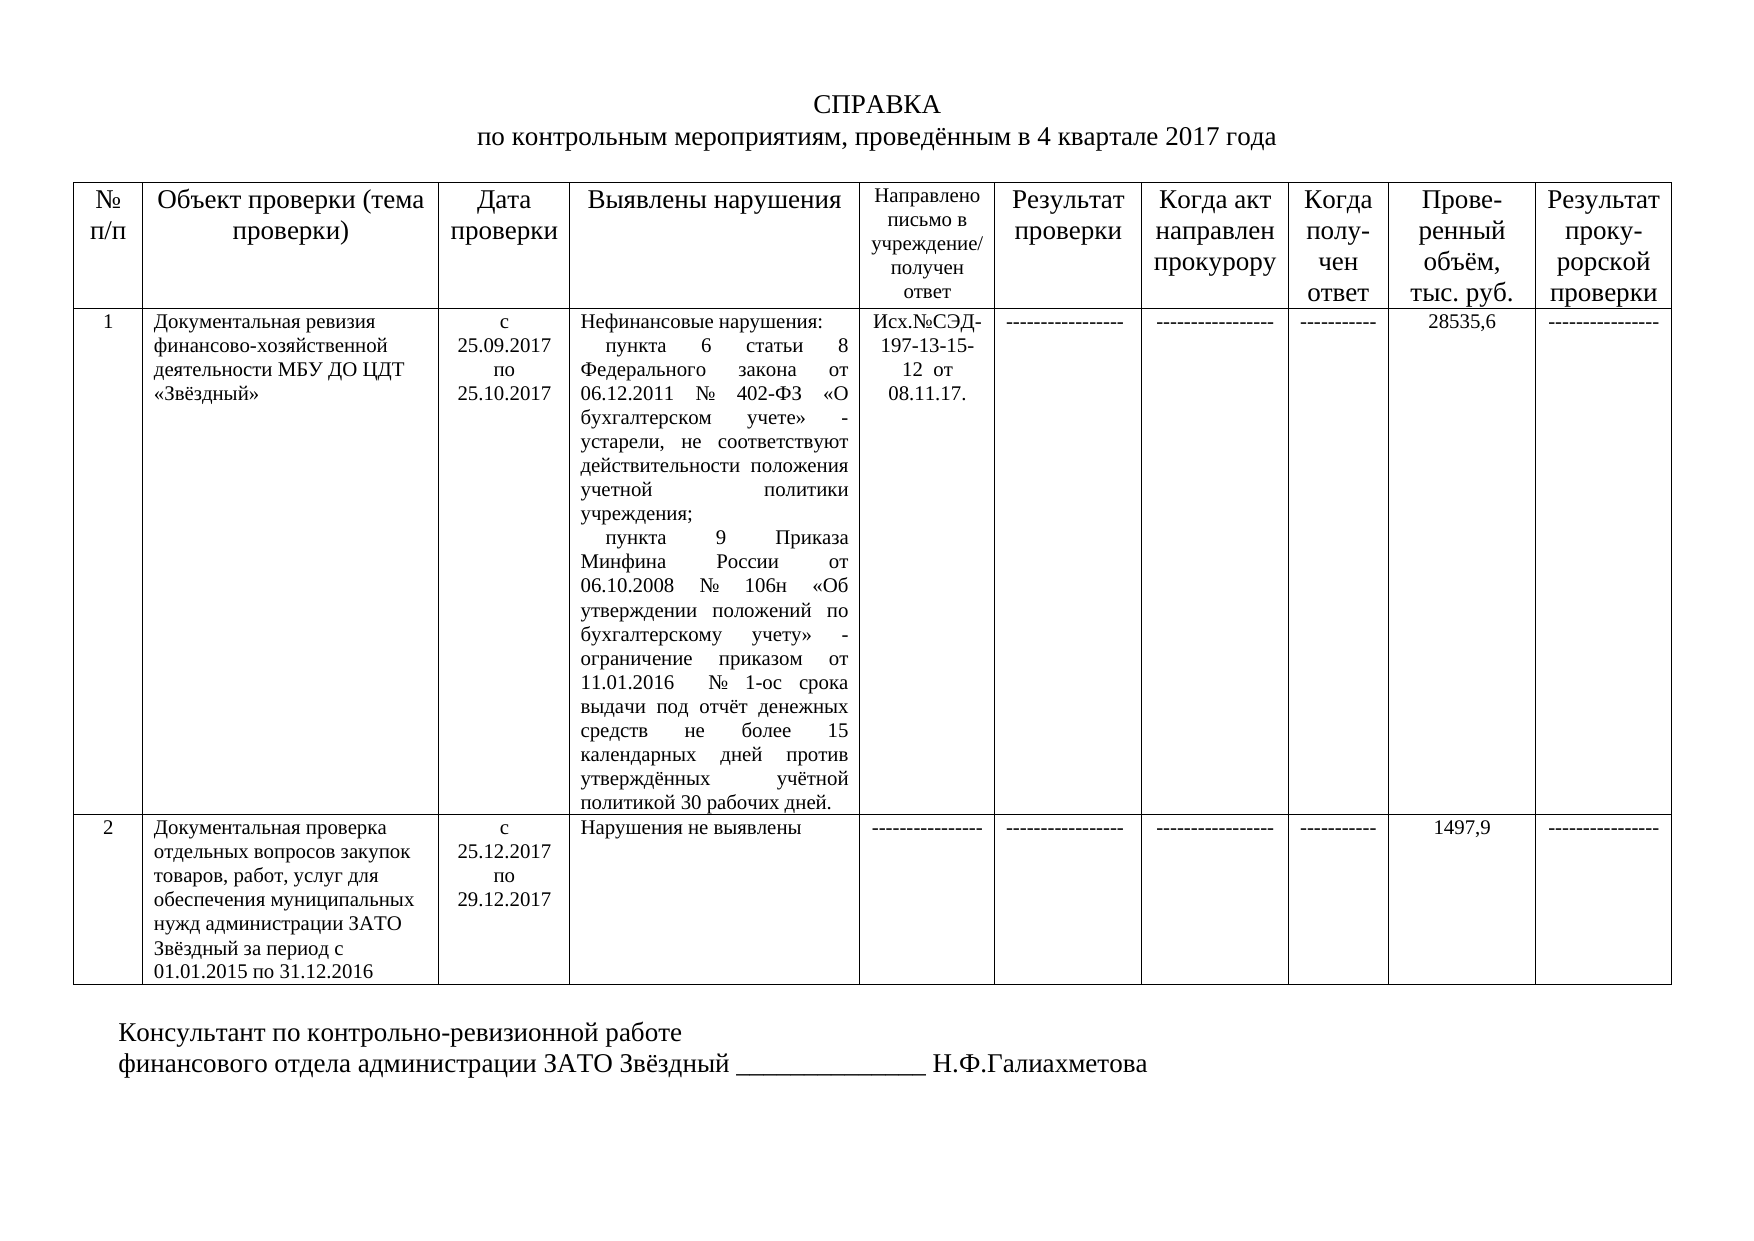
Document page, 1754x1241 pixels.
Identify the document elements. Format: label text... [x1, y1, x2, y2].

table_cell ----------------- [995, 815, 1141, 983]
table_header № п/п [74, 183, 142, 308]
table_cell с 25.09.2017 по 25.10.2017 [439, 309, 569, 814]
table_cell Нарушения не выявлены [570, 815, 859, 983]
table_header Когда акт направлен прокурору [1142, 183, 1288, 308]
table_cell 2 [74, 815, 142, 983]
table_header Направлено письмо в учреждение/ получен ответ [860, 183, 994, 308]
table_cell ---------------- [860, 815, 994, 983]
table_cell Документальная ревизия финансово-хозяйственной деятельности МБУ ДО ЦДТ «Звёздный» [143, 309, 438, 814]
table_cell с 25.12.2017 по 29.12.2017 [439, 815, 569, 983]
text СПРАВКА [118, 89, 1636, 120]
text финансового отдела администрации ЗАТО Звёздный ______________ Н.Ф.Галиахметова [118, 1047, 1636, 1078]
table_header Результат проверки [995, 183, 1141, 308]
table_cell Нефинансовые нарушения: пункта 6 статьи 8 Федерального закона от 06.12.2011 № 402-ФЗ «О бухгалтерском учете» - устарели, не соответствуют действительности положения учетной политики учреждения; пункта 9 Приказа Минфина России от 06.10.2008 № 106н «Об утверждении положений по бухгалтерскому учету» - ограничение приказом от 11.01.2016 № 1-ос срока выдачи под отчёт денежных средств не более 15 календарных дней против утверждённых учётной политикой 30 рабочих дней. [570, 309, 859, 814]
table_cell Документальная проверка отдельных вопросов закупок товаров, работ, услуг для обеспечения муниципальных нужд администрации ЗАТО Звёздный за период с 01.01.2015 по 31.12.2016 [143, 815, 438, 983]
table_cell 1 [74, 309, 142, 814]
table_cell 28535,6 [1389, 309, 1535, 814]
table_header Прове-ренный объём, тыс. руб. [1389, 183, 1535, 308]
text Консультант по контрольно-ревизионной работе [118, 1016, 1636, 1047]
table_header Выявлены нарушения [570, 183, 859, 308]
table_header Когда полу-чен ответ [1289, 183, 1388, 308]
table_cell ----------------- [1142, 309, 1288, 814]
table_header Объект проверки (тема проверки) [143, 183, 438, 308]
table_cell 1497,9 [1389, 815, 1535, 983]
table_header Результат проку-рорской проверки [1536, 183, 1671, 308]
table_cell ----------------- [995, 309, 1141, 814]
table_cell ----------------- [1142, 815, 1288, 983]
table_cell ----------- [1289, 815, 1388, 983]
text по контрольным мероприятиям, проведённым в 4 квартале 2017 года [118, 120, 1636, 151]
table_cell ---------------- [1536, 309, 1671, 814]
table_cell ----------- [1289, 309, 1388, 814]
table_header Дата проверки [439, 183, 569, 308]
table_cell ---------------- [1536, 815, 1671, 983]
table_cell Исх.№СЭД-197-13-15-12 от 08.11.17. [860, 309, 994, 814]
